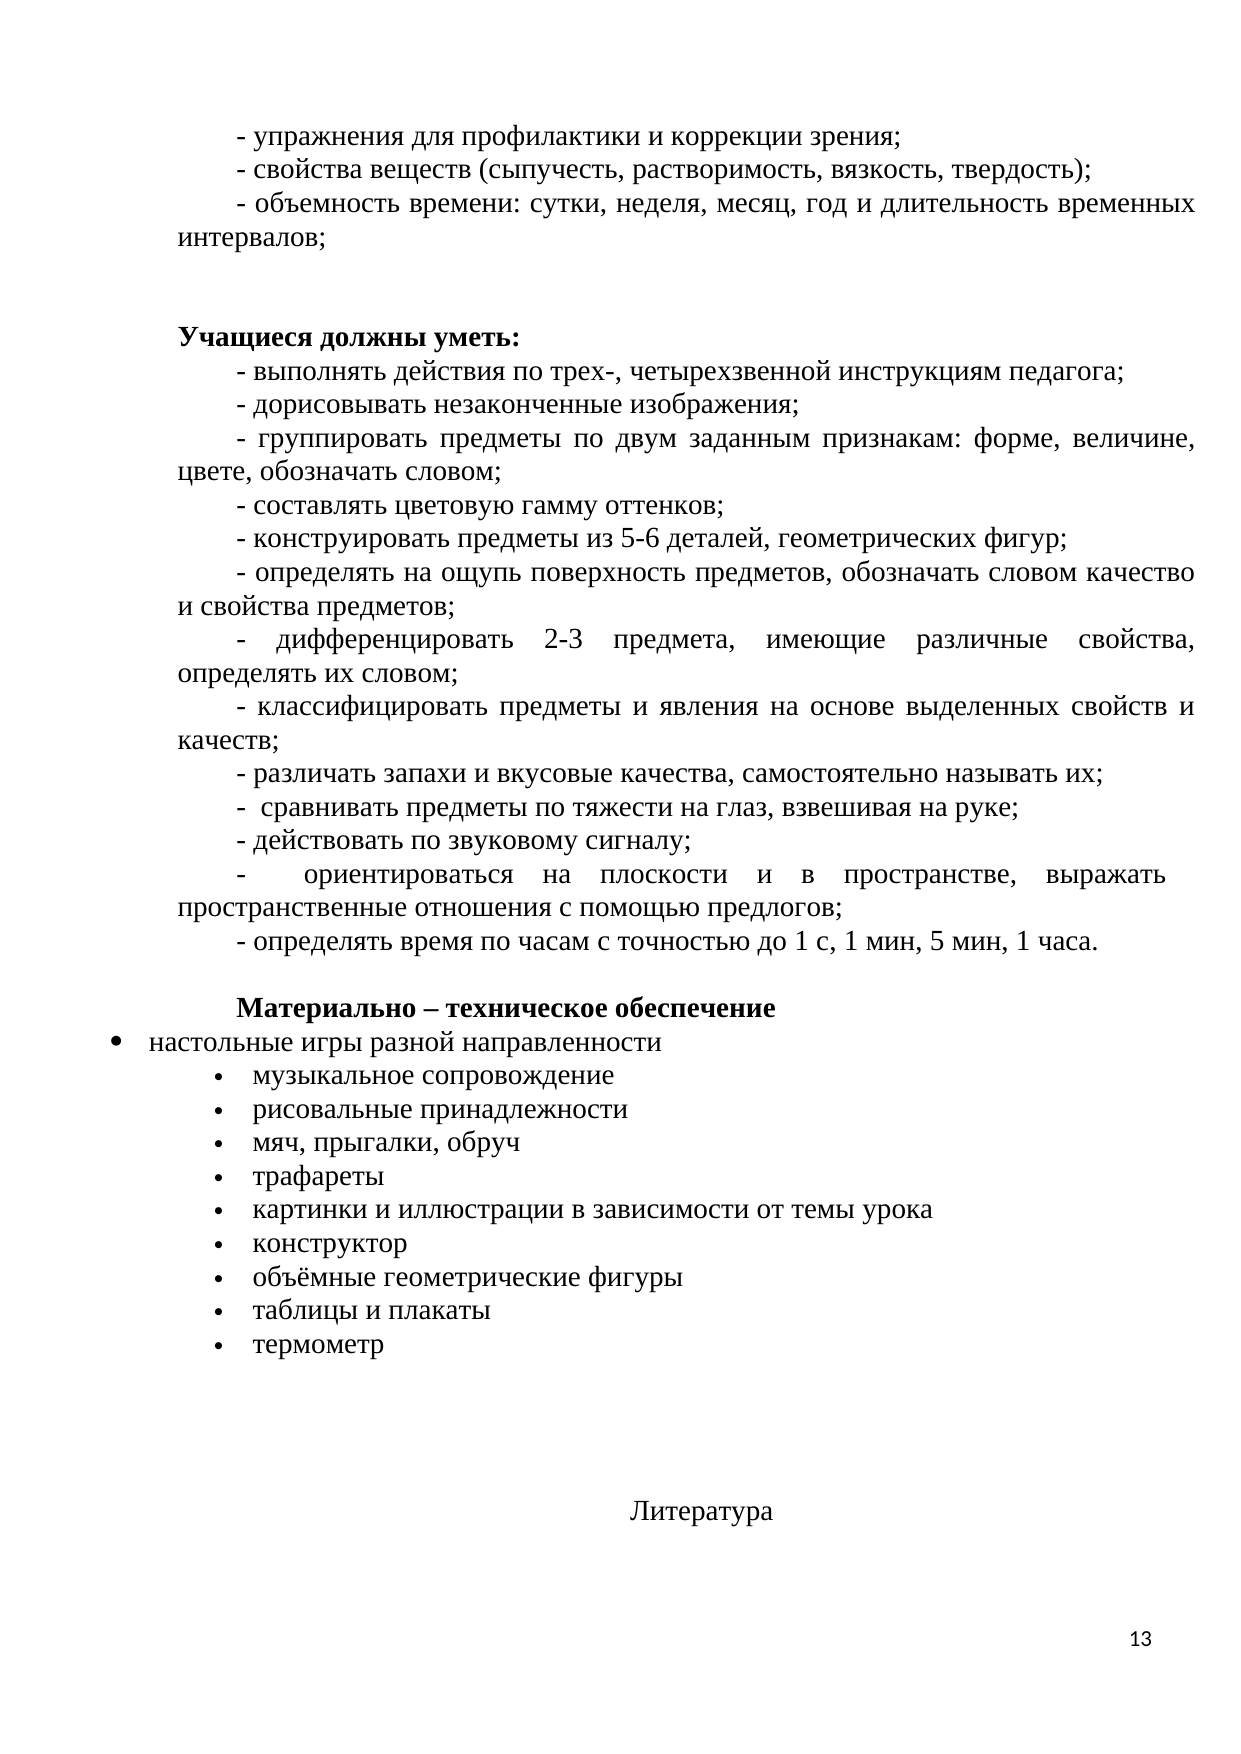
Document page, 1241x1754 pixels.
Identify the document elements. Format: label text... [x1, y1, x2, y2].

text Материально – техническое обеспечение [177, 990, 1167, 1024]
text - определять время по часам с точностью до 1 с, 1 мин, 5 мин, 1 часа. [177, 923, 1167, 957]
text Учащиеся должны уметь: [140, 319, 1144, 353]
text - свойства веществ (сыпучесть, растворимость, вязкость, твердость); [177, 152, 1196, 185]
list таблицы и плакаты [215, 1292, 1152, 1326]
text - классифицировать предметы и явления на основе выделенных свойств и качеств; [177, 688, 1196, 755]
list мяч, прыгалки, обруч [215, 1124, 1152, 1158]
text - выполнять действия по трех-, четырехзвенной инструкциям педагога; [177, 353, 1196, 386]
text - сравнивать предметы по тяжести на глаз, взвешивая на руке; [177, 789, 1167, 822]
text - действовать по звуковому сигналу; [177, 822, 1167, 856]
list конструктор [215, 1225, 1152, 1259]
text Литература [177, 1493, 1167, 1527]
text - различать запахи и вкусовые качества, самостоятельно называть их; [177, 755, 1196, 789]
list термометр [215, 1326, 1152, 1359]
list трафареты [215, 1158, 1152, 1192]
list настольные игры разной направленности [111, 1024, 1152, 1057]
text - определять на ощупь поверхность предметов, обозначать словом качество и свойства предметов; [177, 554, 1196, 621]
text - дорисовывать незаконченные изображения; [177, 386, 1196, 420]
text - ориентироваться на плоскости и в пространстве, выражать пространственные отношения с помощью предлогов; [177, 856, 1167, 923]
list музыкальное сопровождение [215, 1057, 1152, 1091]
text - дифференцировать 2-3 предмета, имеющие различные свойства, определять их словом; [177, 621, 1196, 688]
text - конструировать предметы из 5-6 деталей, геометрических фигур; [177, 521, 1196, 554]
text - объемность времени: сутки, неделя, месяц, год и длительность временных интервалов; [177, 185, 1196, 252]
text - упражнения для профилактики и коррекции зрения; [177, 118, 1196, 152]
text - группировать предметы по двум заданным признакам: форме, величине, цвете, обозначать словом; [177, 420, 1196, 487]
list картинки и иллюстрации в зависимости от темы урока [215, 1192, 1152, 1225]
list рисовальные принадлежности [215, 1091, 1152, 1124]
list объёмные геометрические фигуры [215, 1259, 1152, 1292]
text - составлять цветовую гамму оттенков; [177, 487, 1196, 521]
